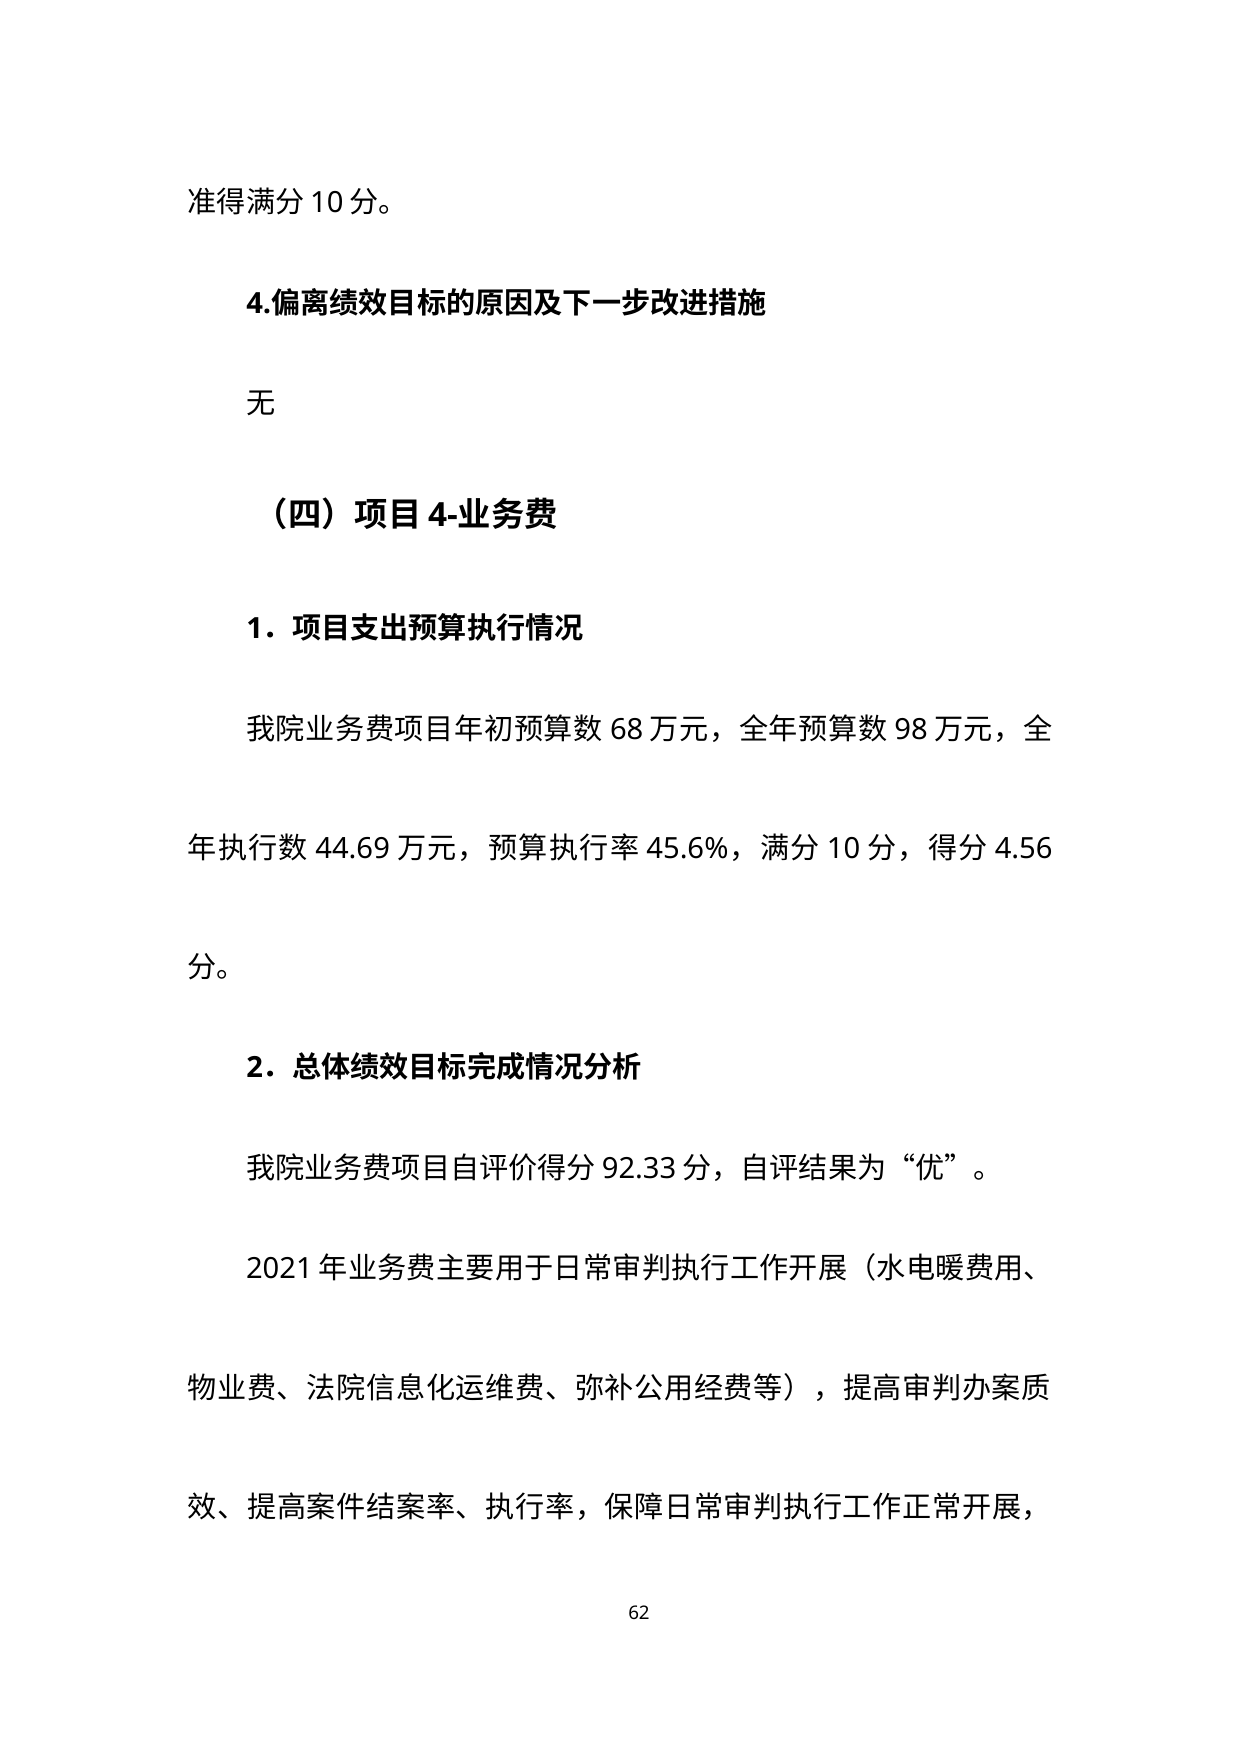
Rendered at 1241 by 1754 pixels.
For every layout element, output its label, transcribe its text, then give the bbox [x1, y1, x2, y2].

text 我院业务费项目自评价得分92.33分，自评结果为“优”。 [187, 1126, 1053, 1205]
subtitle 1．项目支出预算执行情况 [187, 586, 1053, 666]
text 我院业务费项目年初预算数68万元，全年预算数98万元，全年执行数44.69万元，预算执行率45.6%，满分10分，得分4.56分。 [187, 687, 1053, 1004]
subtitle （四）项目4-业务费 [187, 472, 1053, 552]
subtitle 4.偏离绩效目标的原因及下一步改进措施 [187, 261, 1053, 340]
subtitle 2．总体绩效目标完成情况分析 [187, 1026, 1053, 1105]
text 无 [187, 361, 1053, 441]
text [187, 160, 1053, 240]
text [187, 1227, 1053, 1544]
